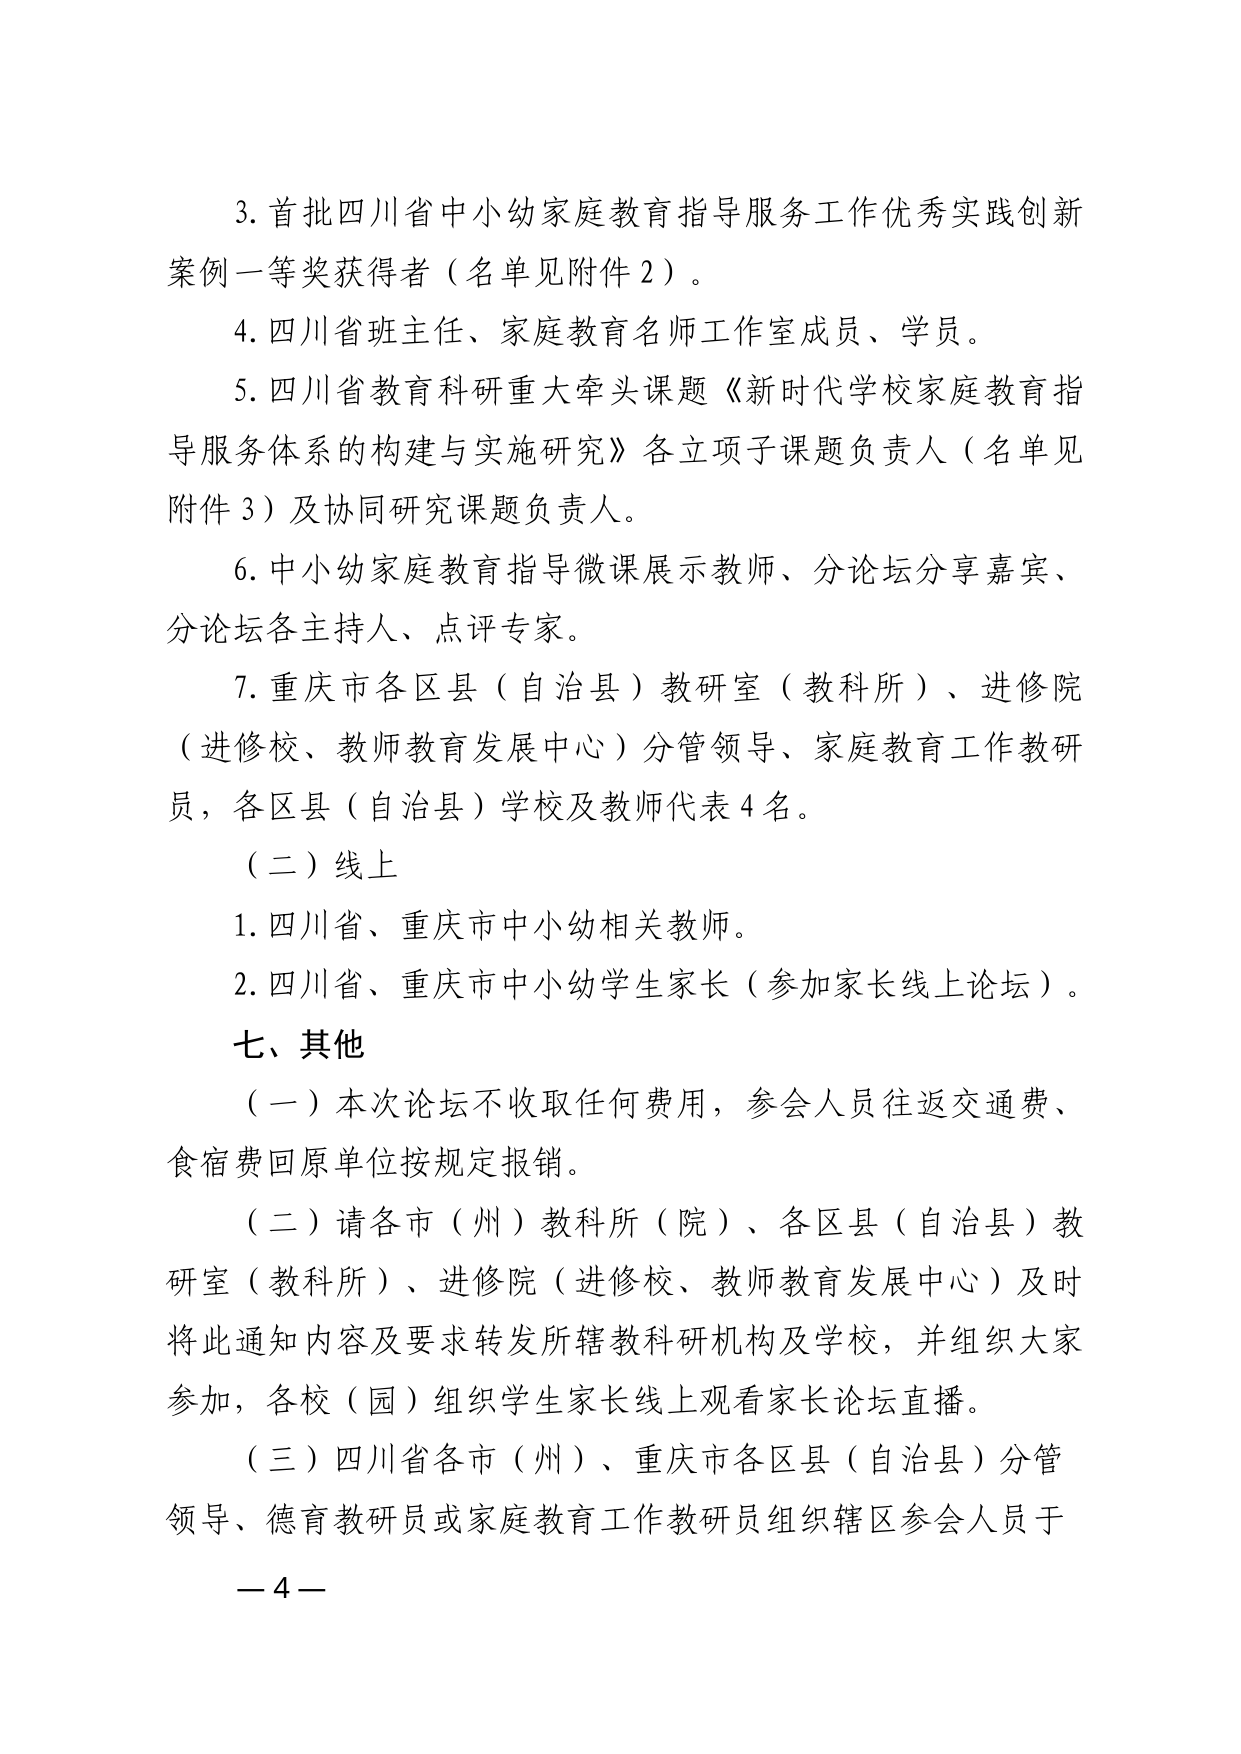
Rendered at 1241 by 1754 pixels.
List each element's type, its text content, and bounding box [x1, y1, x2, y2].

text 6.中小幼家庭教育指导微课展示教师、分论坛分享嘉宾、分论坛各主持人、点评专家。 [165, 533, 1087, 652]
text 1.四川省、重庆市中小幼相关教师。 [165, 890, 1087, 949]
text （二）请各市（州）教科所（院）、各区县（自治县）教研室（教科所）、进修院（进修校、教师教育发展中心）及时将此通知内容及要求转发所辖教科研机构及学校，并组织大家参加，各校（园）组织学生家长线上观看家长论坛直播。 [165, 1187, 1087, 1424]
text 4.四川省班主任、家庭教育名师工作室成员、学员。 [165, 296, 1087, 355]
text 5.四川省教育科研重大牵头课题《新时代学校家庭教育指导服务体系的构建与实施研究》各立项子课题负责人（名单见附件3）及协同研究课题负责人。 [165, 355, 1087, 533]
text 7.重庆市各区县（自治县）教研室（教科所）、进修院（进修校、教师教育发展中心）分管领导、家庭教育工作教研员，各区县（自治县）学校及教师代表4名。 [165, 652, 1087, 830]
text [165, 1424, 1087, 1543]
text （一）本次论坛不收取任何费用，参会人员往返交通费、食宿费回原单位按规定报销。 [165, 1068, 1087, 1187]
text （二）线上 [165, 830, 1087, 890]
text 2.四川省、重庆市中小幼学生家长（参加家长线上论坛）。 [165, 949, 1087, 1008]
text 3.首批四川省中小幼家庭教育指导服务工作优秀实践创新案例一等奖获得者（名单见附件2）。 [165, 177, 1087, 296]
text 七、其他 [165, 1008, 1087, 1068]
